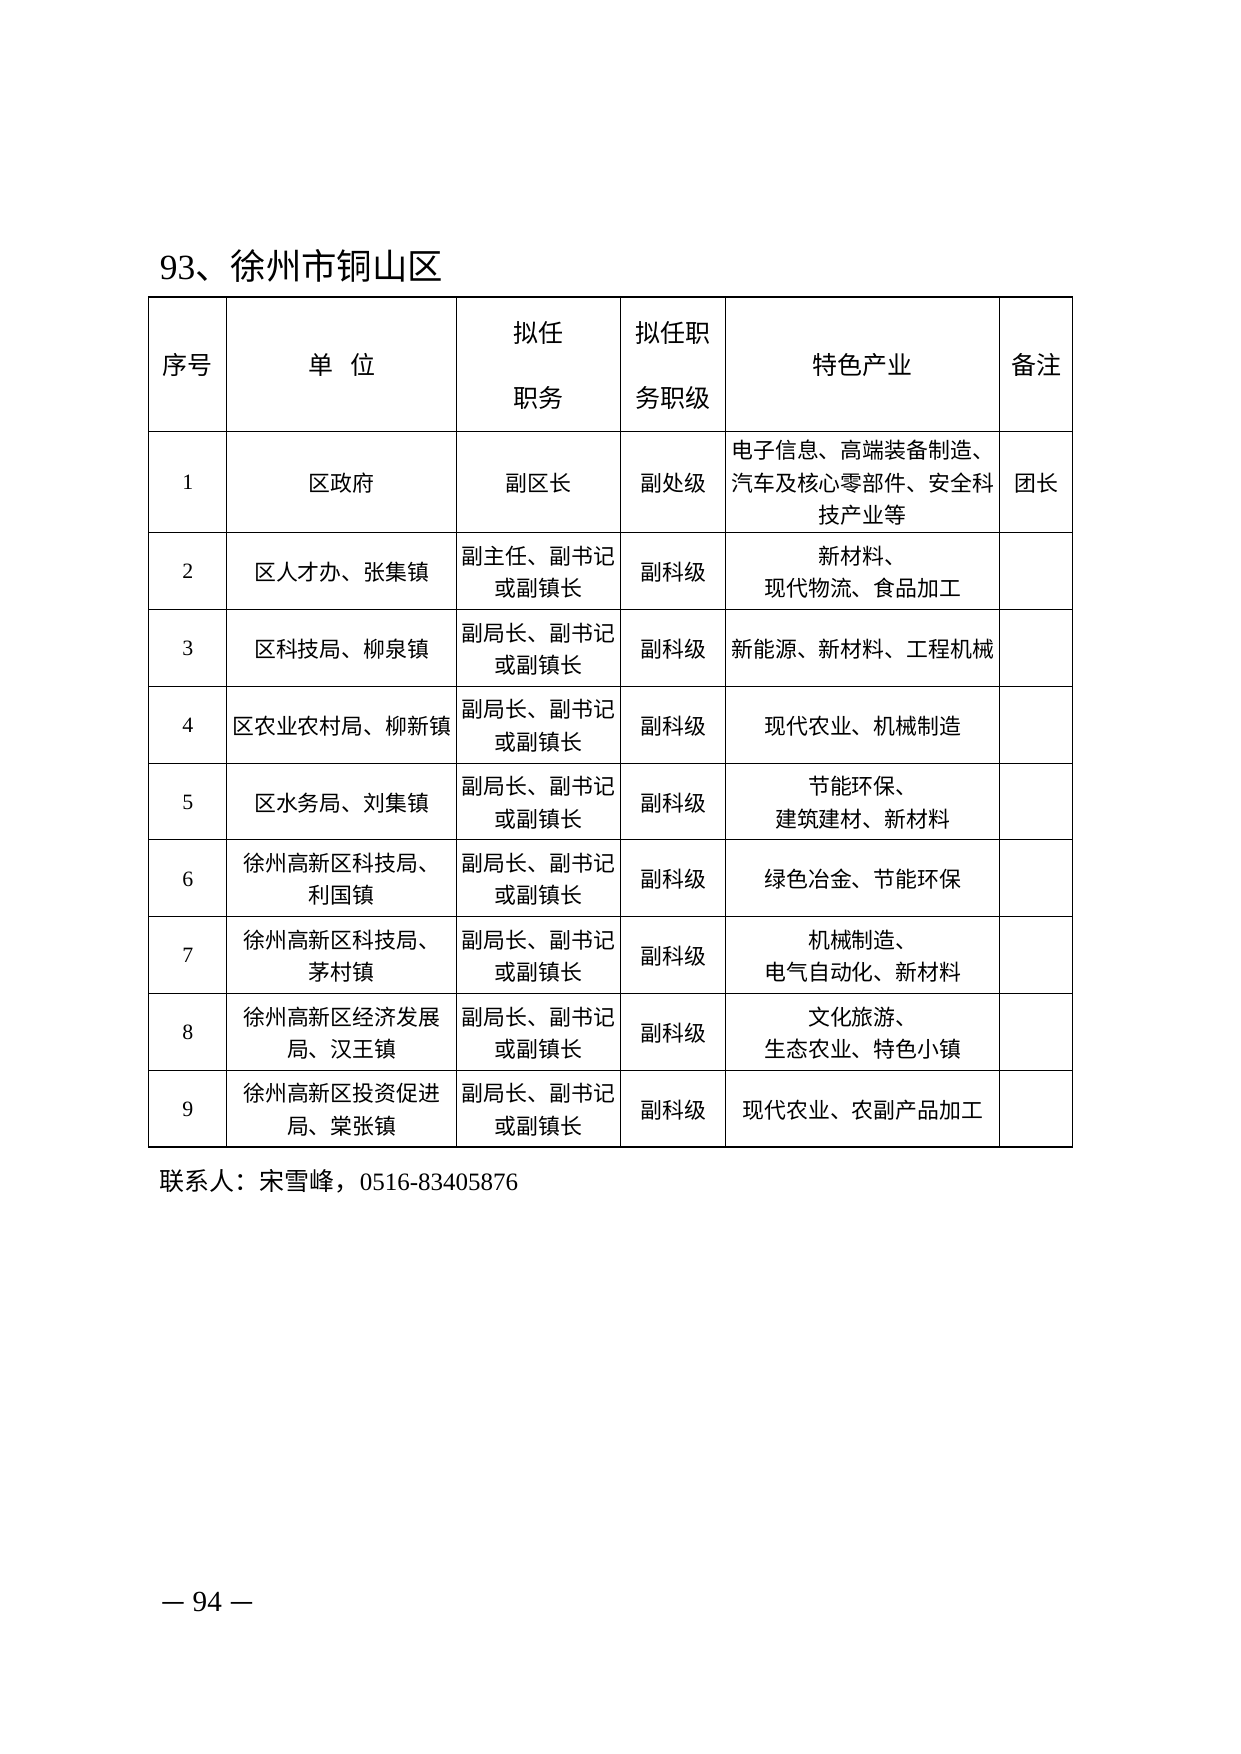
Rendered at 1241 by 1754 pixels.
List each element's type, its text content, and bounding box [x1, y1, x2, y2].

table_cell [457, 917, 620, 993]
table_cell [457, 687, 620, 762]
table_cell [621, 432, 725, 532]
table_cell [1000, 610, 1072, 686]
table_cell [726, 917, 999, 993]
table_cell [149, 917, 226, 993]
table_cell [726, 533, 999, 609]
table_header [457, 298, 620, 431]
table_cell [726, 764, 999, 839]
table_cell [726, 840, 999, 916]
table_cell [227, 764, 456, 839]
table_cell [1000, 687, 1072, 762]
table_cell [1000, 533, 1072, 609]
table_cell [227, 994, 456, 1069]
text 93、徐州市铜山区 [159, 231, 1081, 296]
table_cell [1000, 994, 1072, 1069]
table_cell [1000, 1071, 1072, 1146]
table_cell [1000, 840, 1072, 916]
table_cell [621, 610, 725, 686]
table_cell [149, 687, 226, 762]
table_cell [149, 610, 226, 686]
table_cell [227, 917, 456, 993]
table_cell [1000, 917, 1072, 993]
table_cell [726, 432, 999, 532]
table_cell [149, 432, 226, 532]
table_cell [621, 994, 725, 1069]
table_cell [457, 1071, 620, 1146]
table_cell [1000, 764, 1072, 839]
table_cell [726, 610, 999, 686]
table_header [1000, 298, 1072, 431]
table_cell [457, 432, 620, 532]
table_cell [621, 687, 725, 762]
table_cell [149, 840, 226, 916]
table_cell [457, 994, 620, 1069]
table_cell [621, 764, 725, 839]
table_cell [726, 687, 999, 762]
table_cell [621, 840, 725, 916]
text 联系人：宋雪峰，0516-8340587694、徐州市贾汪区 [159, 1147, 1081, 1212]
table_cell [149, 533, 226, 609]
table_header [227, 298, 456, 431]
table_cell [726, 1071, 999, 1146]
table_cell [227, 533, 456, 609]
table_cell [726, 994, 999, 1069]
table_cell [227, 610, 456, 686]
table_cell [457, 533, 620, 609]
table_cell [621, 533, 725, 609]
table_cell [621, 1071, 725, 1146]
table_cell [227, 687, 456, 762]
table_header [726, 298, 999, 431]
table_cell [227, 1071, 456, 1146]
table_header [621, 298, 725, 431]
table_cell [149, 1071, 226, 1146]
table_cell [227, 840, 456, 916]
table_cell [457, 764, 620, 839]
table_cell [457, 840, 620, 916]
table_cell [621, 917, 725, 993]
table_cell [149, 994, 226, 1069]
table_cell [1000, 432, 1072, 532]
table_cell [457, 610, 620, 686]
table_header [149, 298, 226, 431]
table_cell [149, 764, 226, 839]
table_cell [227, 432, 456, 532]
